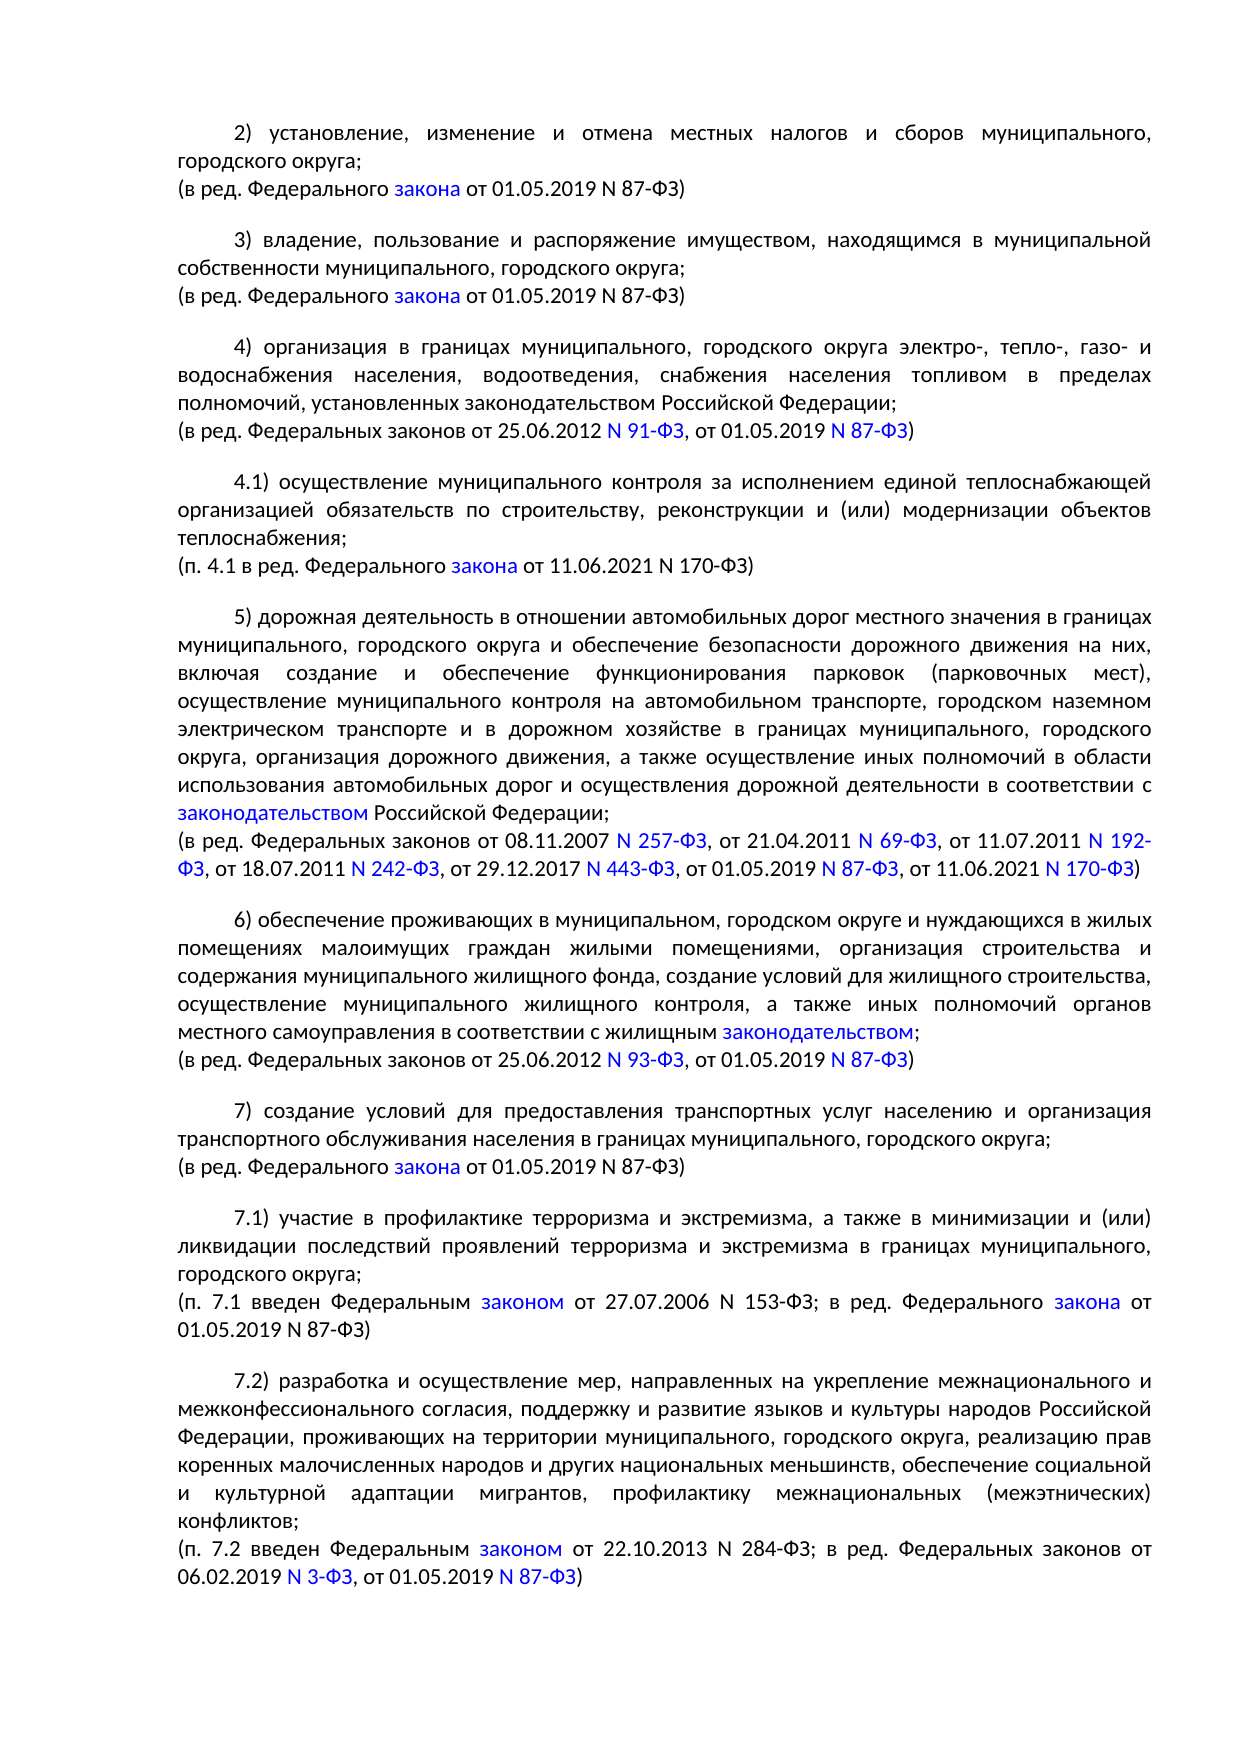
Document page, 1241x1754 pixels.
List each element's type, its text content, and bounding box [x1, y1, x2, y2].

text (п. 7.2 введен Федеральным законом от 22.10.2013 N 284-ФЗ; в ред. Федеральных законов от 06.02.2019 N 3-ФЗ, от 01.05.2019 N 87-ФЗ) [177, 1534, 1152, 1590]
text (в ред. Федерального закона от 01.05.2019 N 87-ФЗ) [177, 281, 1152, 309]
text 4) организация в границах муниципального, городского округа электро-, тепло-, газо- и водоснабжения населения, водоотведения, снабжения населения топливом в пределах полномочий, установленных законодательством Российской Федерации; [177, 332, 1152, 416]
text 2) установление, изменение и отмена местных налогов и сборов муниципального, городского округа; [177, 118, 1152, 174]
text (в ред. Федерального закона от 01.05.2019 N 87-ФЗ) [177, 1152, 1152, 1180]
text (в ред. Федеральных законов от 25.06.2012 N 91-ФЗ, от 01.05.2019 N 87-ФЗ) [177, 416, 1152, 444]
text (в ред. Федерального закона от 01.05.2019 N 87-ФЗ) [177, 174, 1152, 202]
text 5) дорожная деятельность в отношении автомобильных дорог местного значения в границах муниципального, городского округа и обеспечение безопасности дорожного движения на них, включая создание и обеспечение функционирования парковок (парковочных мест), осуществление муниципального контроля на автомобильном транспорте, городском наземном электрическом транспорте и в дорожном хозяйстве в границах муниципального, городского округа, организация дорожного движения, а также осуществление иных полномочий в области использования автомобильных дорог и осуществления дорожной деятельности в соответствии с законодательством Российской Федерации; [177, 602, 1152, 826]
text 6) обеспечение проживающих в муниципальном, городском округе и нуждающихся в жилых помещениях малоимущих граждан жилыми помещениями, организация строительства и содержания муниципального жилищного фонда, создание условий для жилищного строительства, осуществление муниципального жилищного контроля, а также иных полномочий органов местного самоуправления в соответствии с жилищным законодательством; [177, 905, 1152, 1045]
text (в ред. Федеральных законов от 25.06.2012 N 93-ФЗ, от 01.05.2019 N 87-ФЗ) [177, 1045, 1152, 1073]
text 7) создание условий для предоставления транспортных услуг населению и организация транспортного обслуживания населения в границах муниципального, городского округа; [177, 1096, 1152, 1152]
text 7.1) участие в профилактике терроризма и экстремизма, а также в минимизации и (или) ликвидации последствий проявлений терроризма и экстремизма в границах муниципального, городского округа; [177, 1203, 1152, 1287]
text 3) владение, пользование и распоряжение имуществом, находящимся в муниципальной собственности муниципального, городского округа; [177, 225, 1152, 281]
text (в ред. Федеральных законов от 08.11.2007 N 257-ФЗ, от 21.04.2011 N 69-ФЗ, от 11.07.2011 N 192-ФЗ, от 18.07.2011 N 242-ФЗ, от 29.12.2017 N 443-ФЗ, от 01.05.2019 N 87-ФЗ, от 11.06.2021 N 170-ФЗ) [177, 826, 1152, 882]
text (п. 4.1 в ред. Федерального закона от 11.06.2021 N 170-ФЗ) [177, 551, 1152, 579]
text 4.1) осуществление муниципального контроля за исполнением единой теплоснабжающей организацией обязательств по строительству, реконструкции и (или) модернизации объектов теплоснабжения; [177, 467, 1152, 551]
text 7.2) разработка и осуществление мер, направленных на укрепление межнационального и межконфессионального согласия, поддержку и развитие языков и культуры народов Российской Федерации, проживающих на территории муниципального, городского округа, реализацию прав коренных малочисленных народов и других национальных меньшинств, обеспечение социальной и культурной адаптации мигрантов, профилактику межнациональных (межэтнических) конфликтов; [177, 1366, 1152, 1534]
text (п. 7.1 введен Федеральным законом от 27.07.2006 N 153-ФЗ; в ред. Федерального закона от 01.05.2019 N 87-ФЗ) [177, 1287, 1152, 1343]
